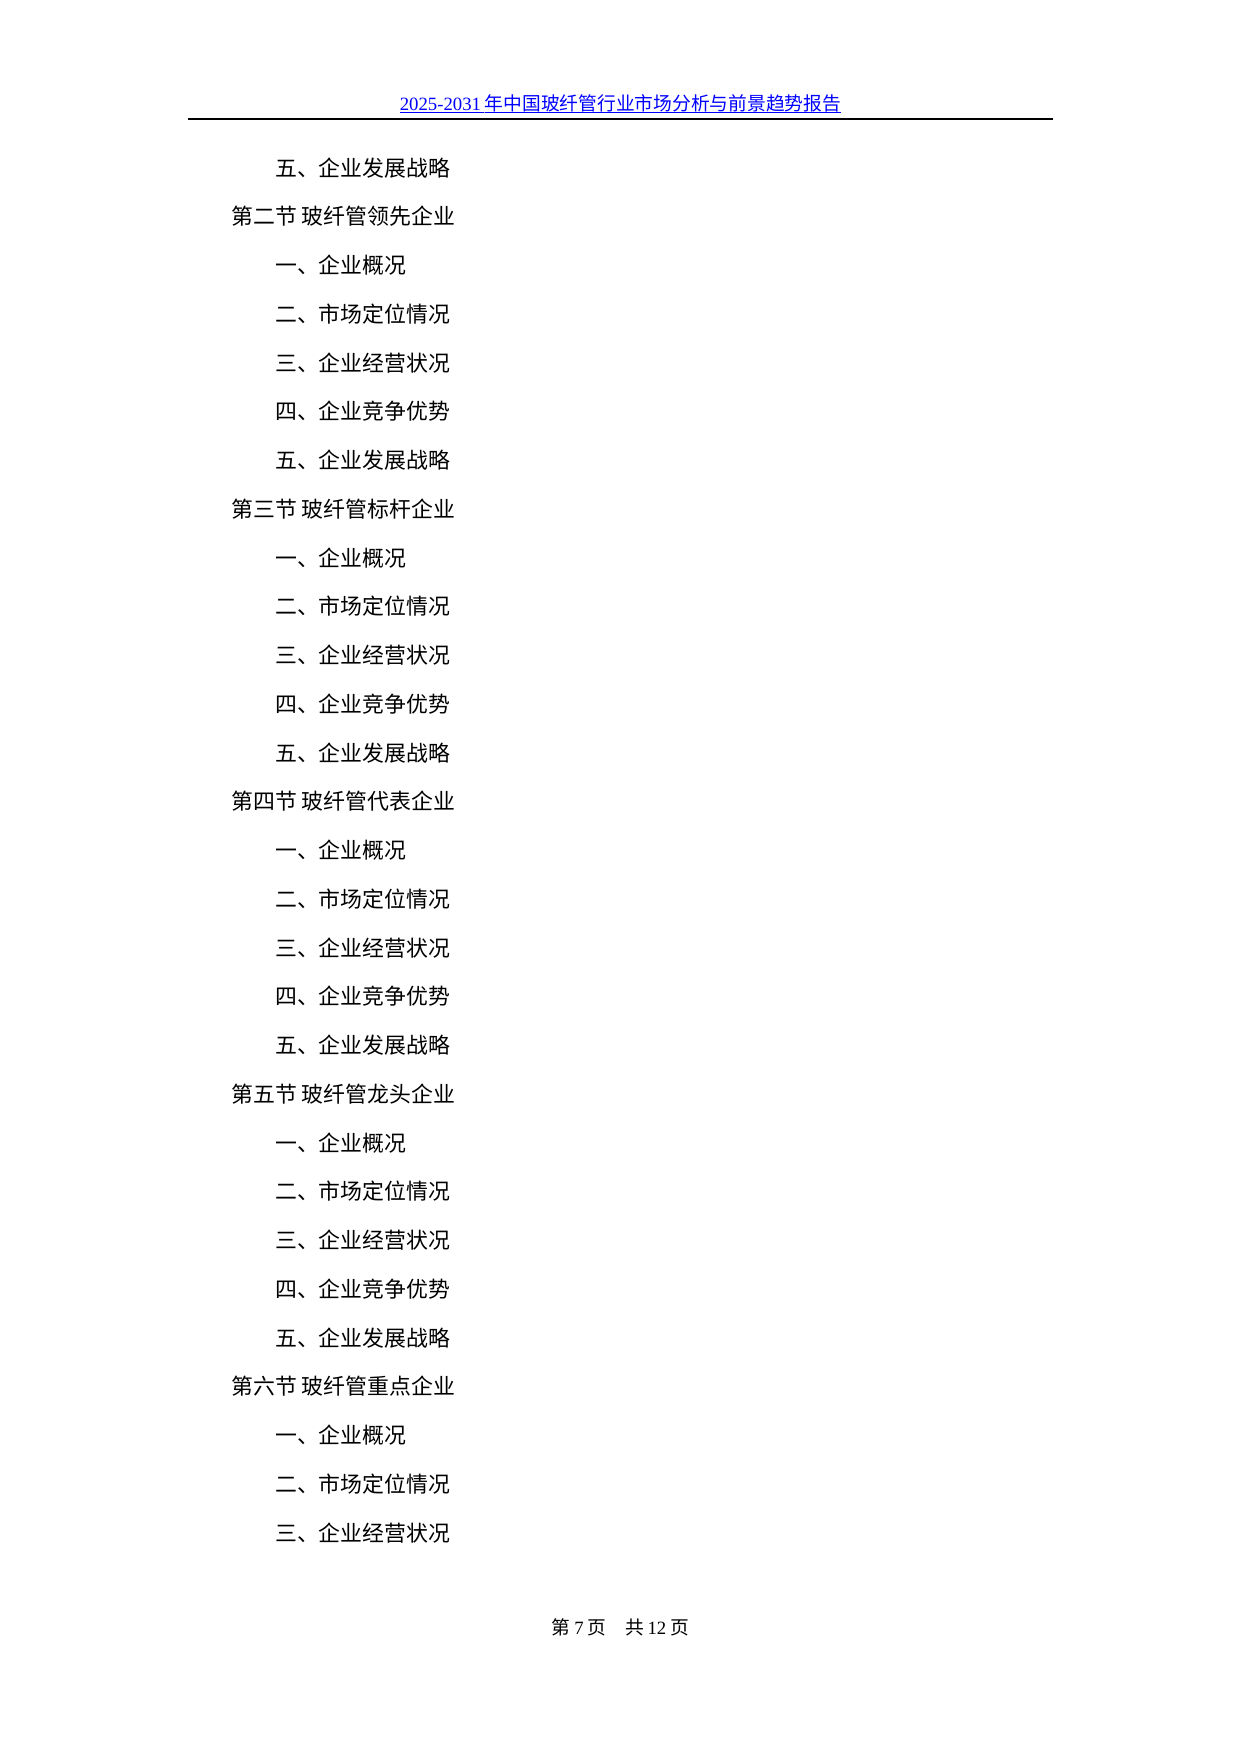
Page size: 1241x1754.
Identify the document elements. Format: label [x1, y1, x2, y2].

text [187, 150, 1053, 1548]
